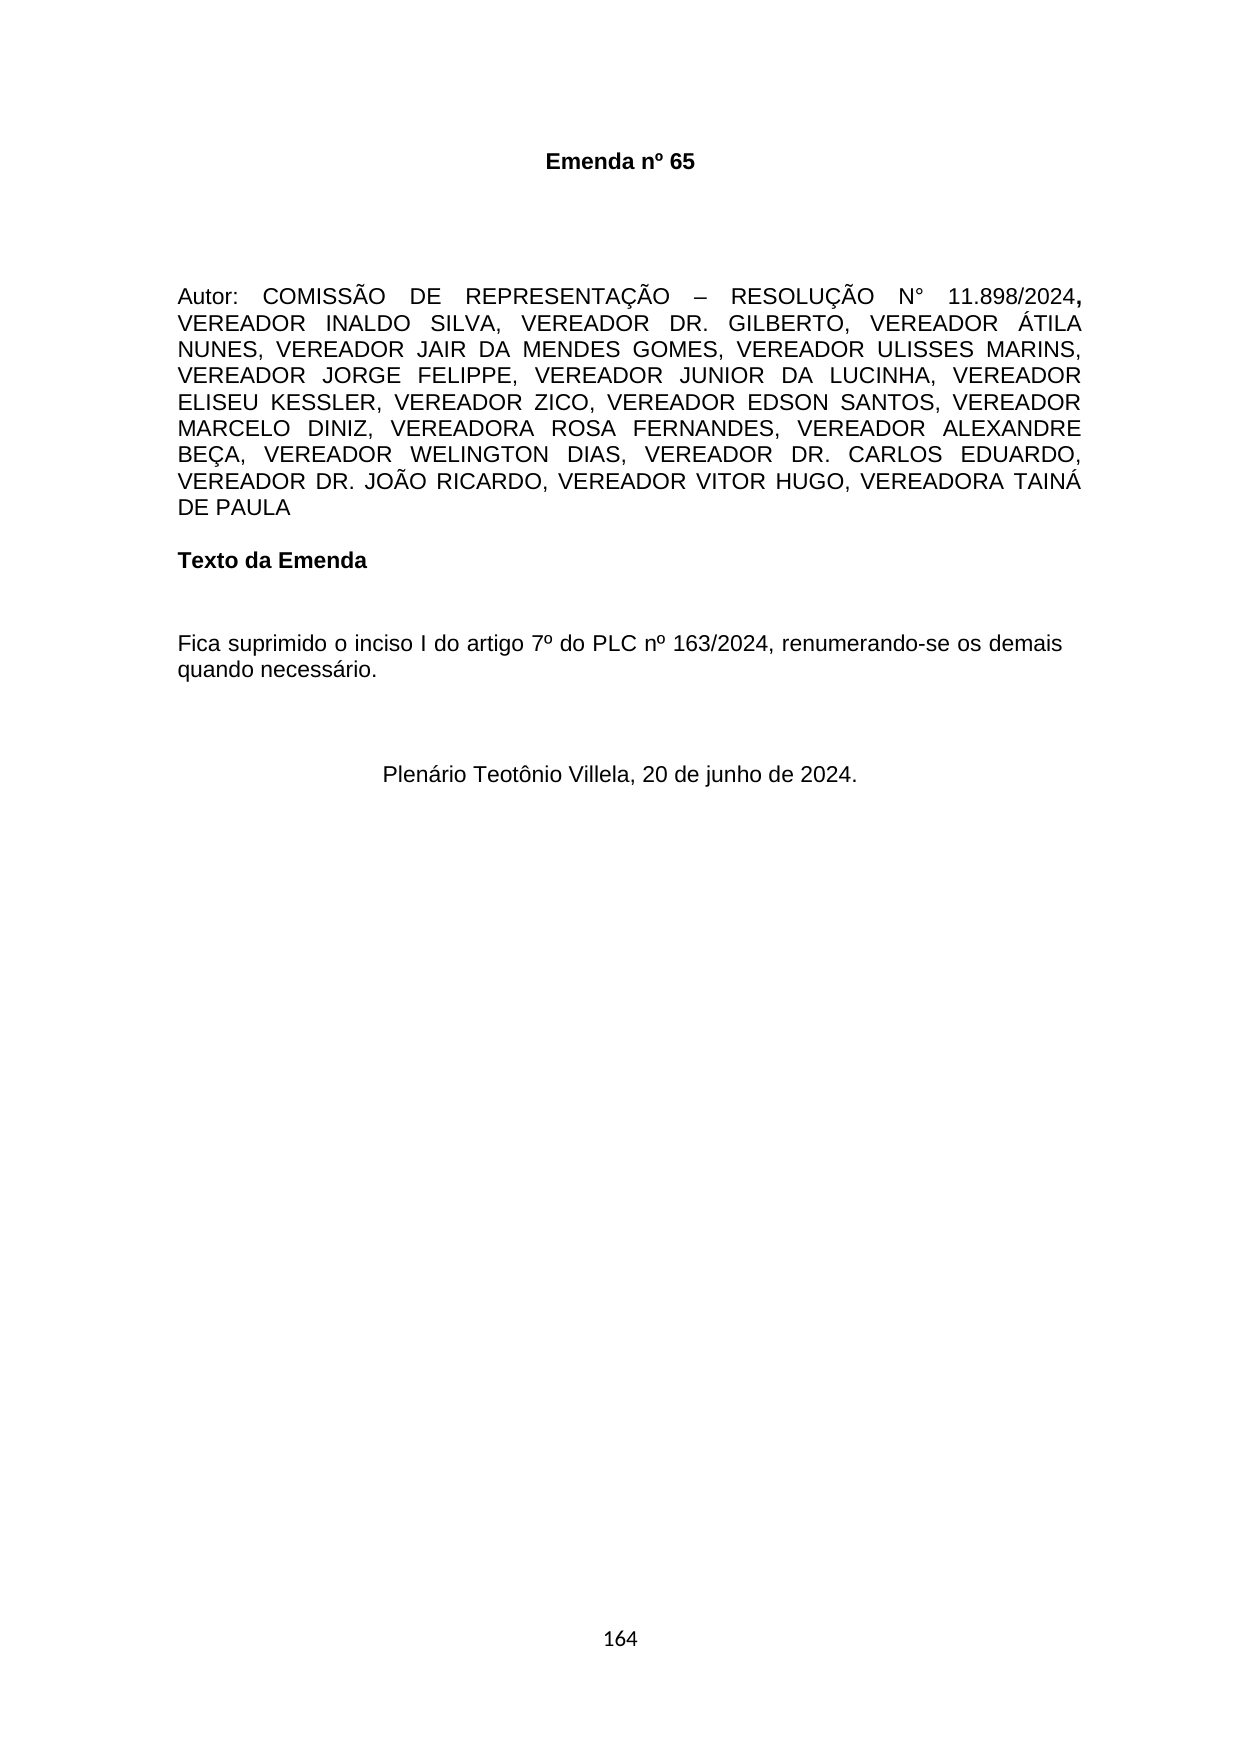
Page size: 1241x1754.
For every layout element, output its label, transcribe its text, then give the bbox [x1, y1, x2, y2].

text Fica suprimido o inciso I do artigo 7º do PLC nº 163/2024, renumerando-se os demais quando necessário. [177, 630, 1063, 682]
text Plenário Teotônio Villela, 20 de junho de 2024. [177, 761, 1063, 788]
text Autor: COMISSÃO DE REPRESENTAÇÃO – RESOLUÇÃO N° 11.898/2024, VEREADOR INALDO SILVA, VEREADOR DR. GILBERTO, VEREADOR ÁTILA NUNES, VEREADOR JAIR DA MENDES GOMES, VEREADOR ULISSES MARINS, VEREADOR JORGE FELIPPE, VEREADOR JUNIOR DA LUCINHA, VEREADOR ELISEU KESSLER, VEREADOR ZICO, VEREADOR EDSON SANTOS, VEREADOR MARCELO DINIZ, VEREADORA ROSA FERNANDES, VEREADOR ALEXANDRE BEÇA, VEREADOR WELINGTON DIAS, VEREADOR DR. CARLOS EDUARDO, VEREADOR DR. JOÃO RICARDO, VEREADOR VITOR HUGO, VEREADORA TAINÁ DE PAULA [177, 283, 1082, 520]
text Emenda nº 65 [177, 148, 1063, 174]
text Texto da Emenda [177, 547, 1063, 573]
